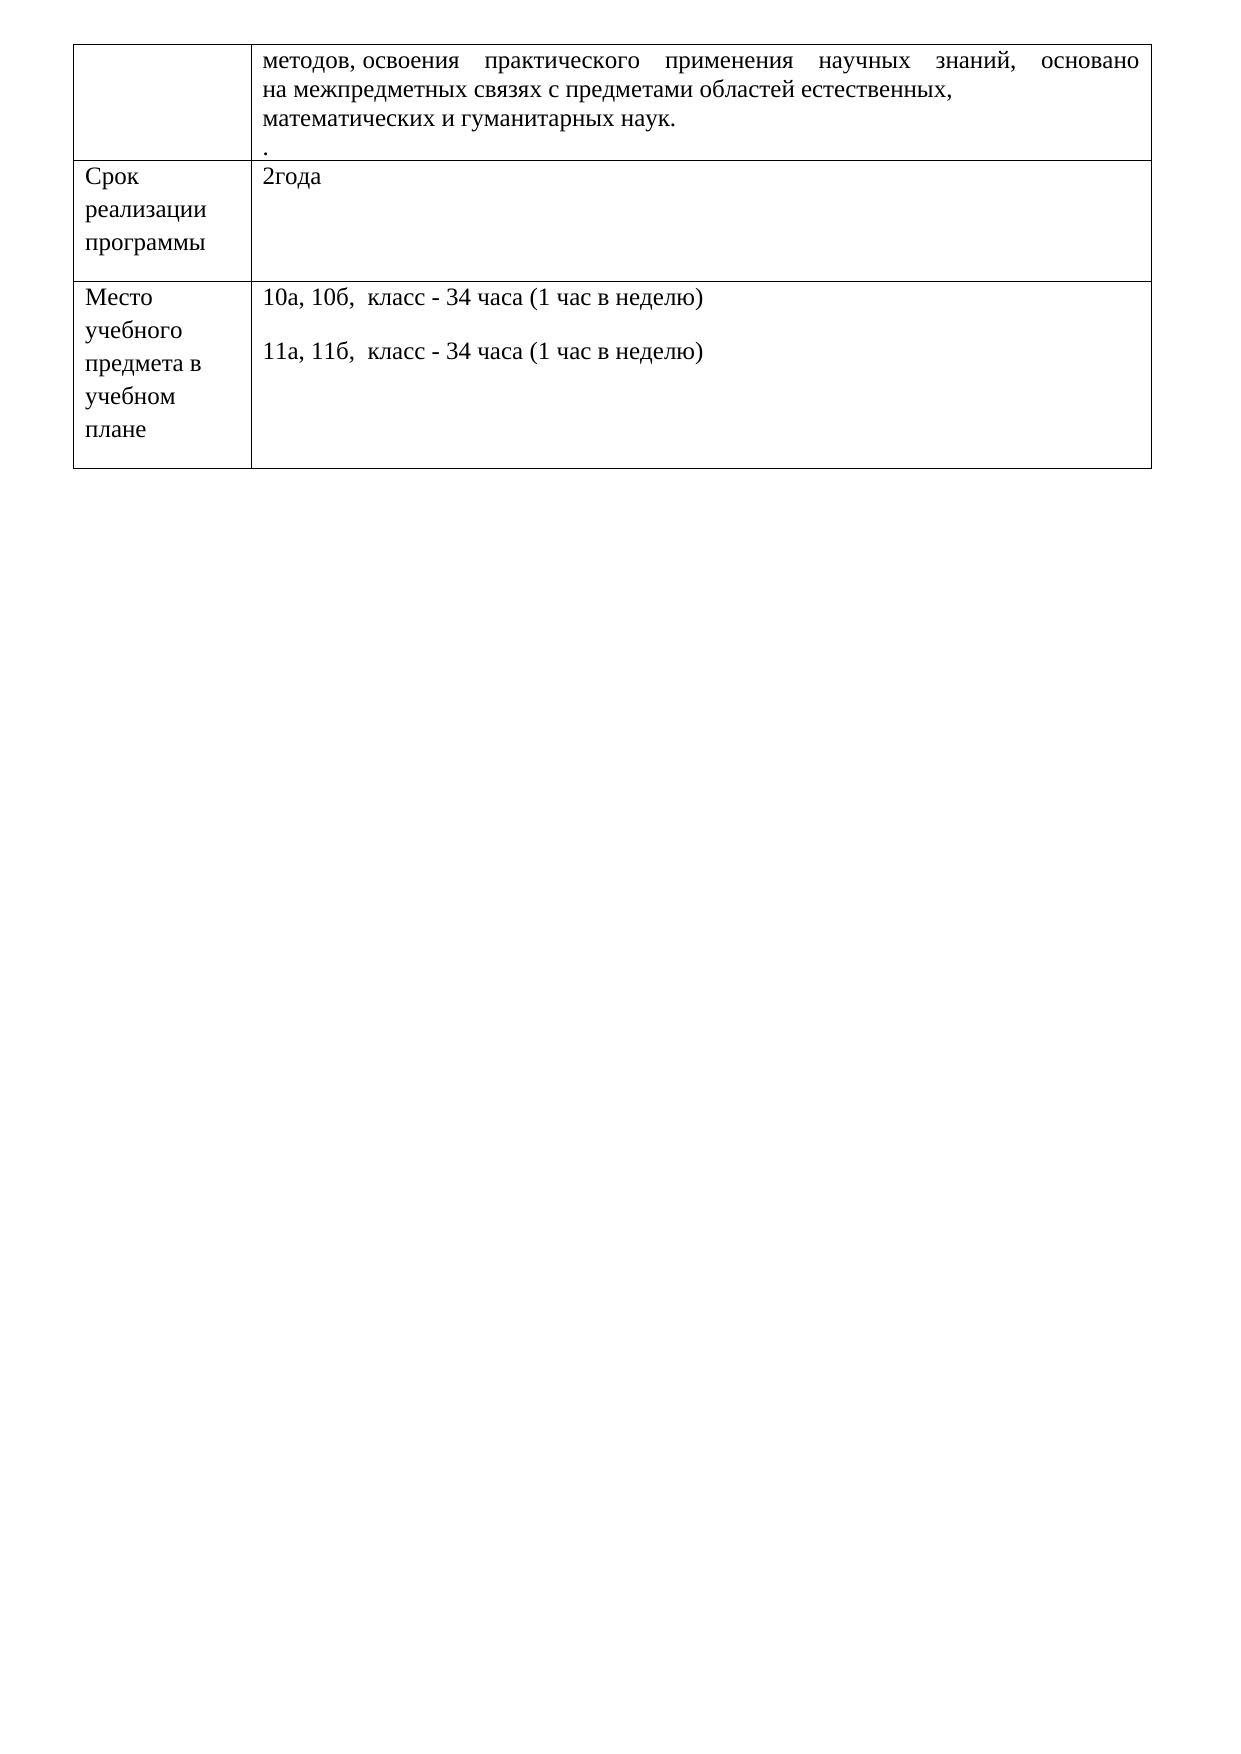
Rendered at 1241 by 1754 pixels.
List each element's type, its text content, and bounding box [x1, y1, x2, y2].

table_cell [252, 45, 1151, 160]
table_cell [74, 45, 251, 160]
table_cell Место учебного предмета в учебном плане [74, 282, 251, 467]
table_cell Срок реализации программы [74, 161, 251, 281]
table_cell 10а, 10б, класс - 34 часа (1 час в неделю) 11а, 11б, класс - 34 часа (1 час в неделю) [252, 282, 1151, 467]
table_cell 2года [252, 161, 1151, 281]
